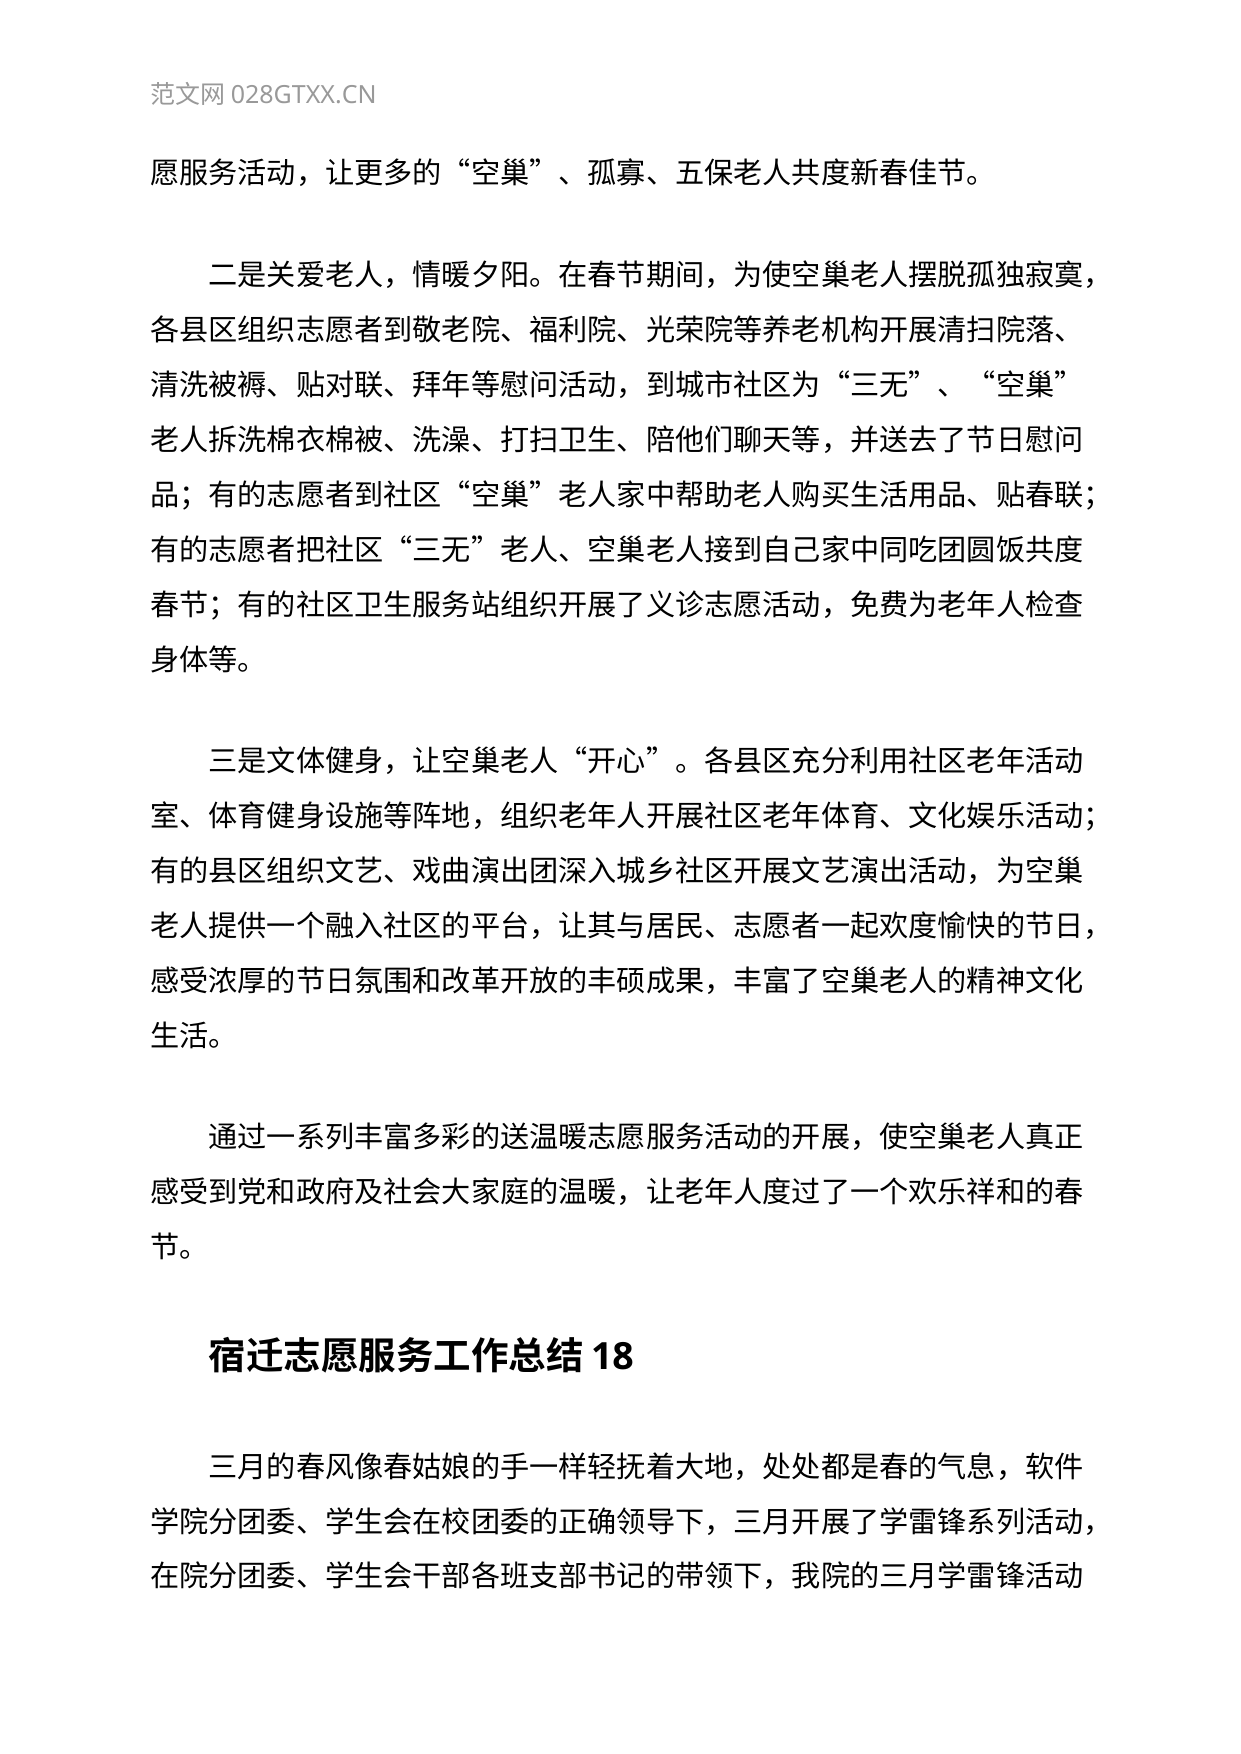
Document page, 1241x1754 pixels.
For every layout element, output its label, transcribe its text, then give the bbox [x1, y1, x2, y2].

text 三是文体健身，让空巢老人“开心”。各县区充分利用社区老年活动室、体育健身设施等阵地，组织老年人开展社区老年体育、文化娱乐活动；有的县区组织文艺、戏曲演出团深入城乡社区开展文艺演出活动，为空巢老人提供一个融入社区的平台，让其与居民、志愿者一起欢度愉快的节日，感受浓厚的节日氛围和改革开放的丰硕成果，丰富了空巢老人的精神文化生活。 [150, 738, 1090, 1054]
text 二是关爱老人，情暖夕阳。在春节期间，为使空巢老人摆脱孤独寂寞，各县区组织志愿者到敬老院、福利院、光荣院等养老机构开展清扫院落、清洗被褥、贴对联、拜年等慰问活动，到城市社区为“三无”、“空巢”老人拆洗棉衣棉被、洗澡、打扫卫生、陪他们聊天等，并送去了节日慰问品；有的志愿者到社区“空巢”老人家中帮助老人购买生活用品、贴春联；有的志愿者把社区“三无”老人、空巢老人接到自己家中同吃团圆饭共度春节；有的社区卫生服务站组织开展了义诊志愿活动，免费为老年人检查身体等。 [150, 252, 1090, 678]
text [150, 150, 1090, 192]
text 宿迁志愿服务工作总结18 [150, 1326, 1090, 1380]
text 通过一系列丰富多彩的送温暖志愿服务活动的开展，使空巢老人真正感受到党和政府及社会大家庭的温暖，让老年人度过了一个欢乐祥和的春节。 [150, 1114, 1090, 1266]
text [150, 1443, 1090, 1595]
